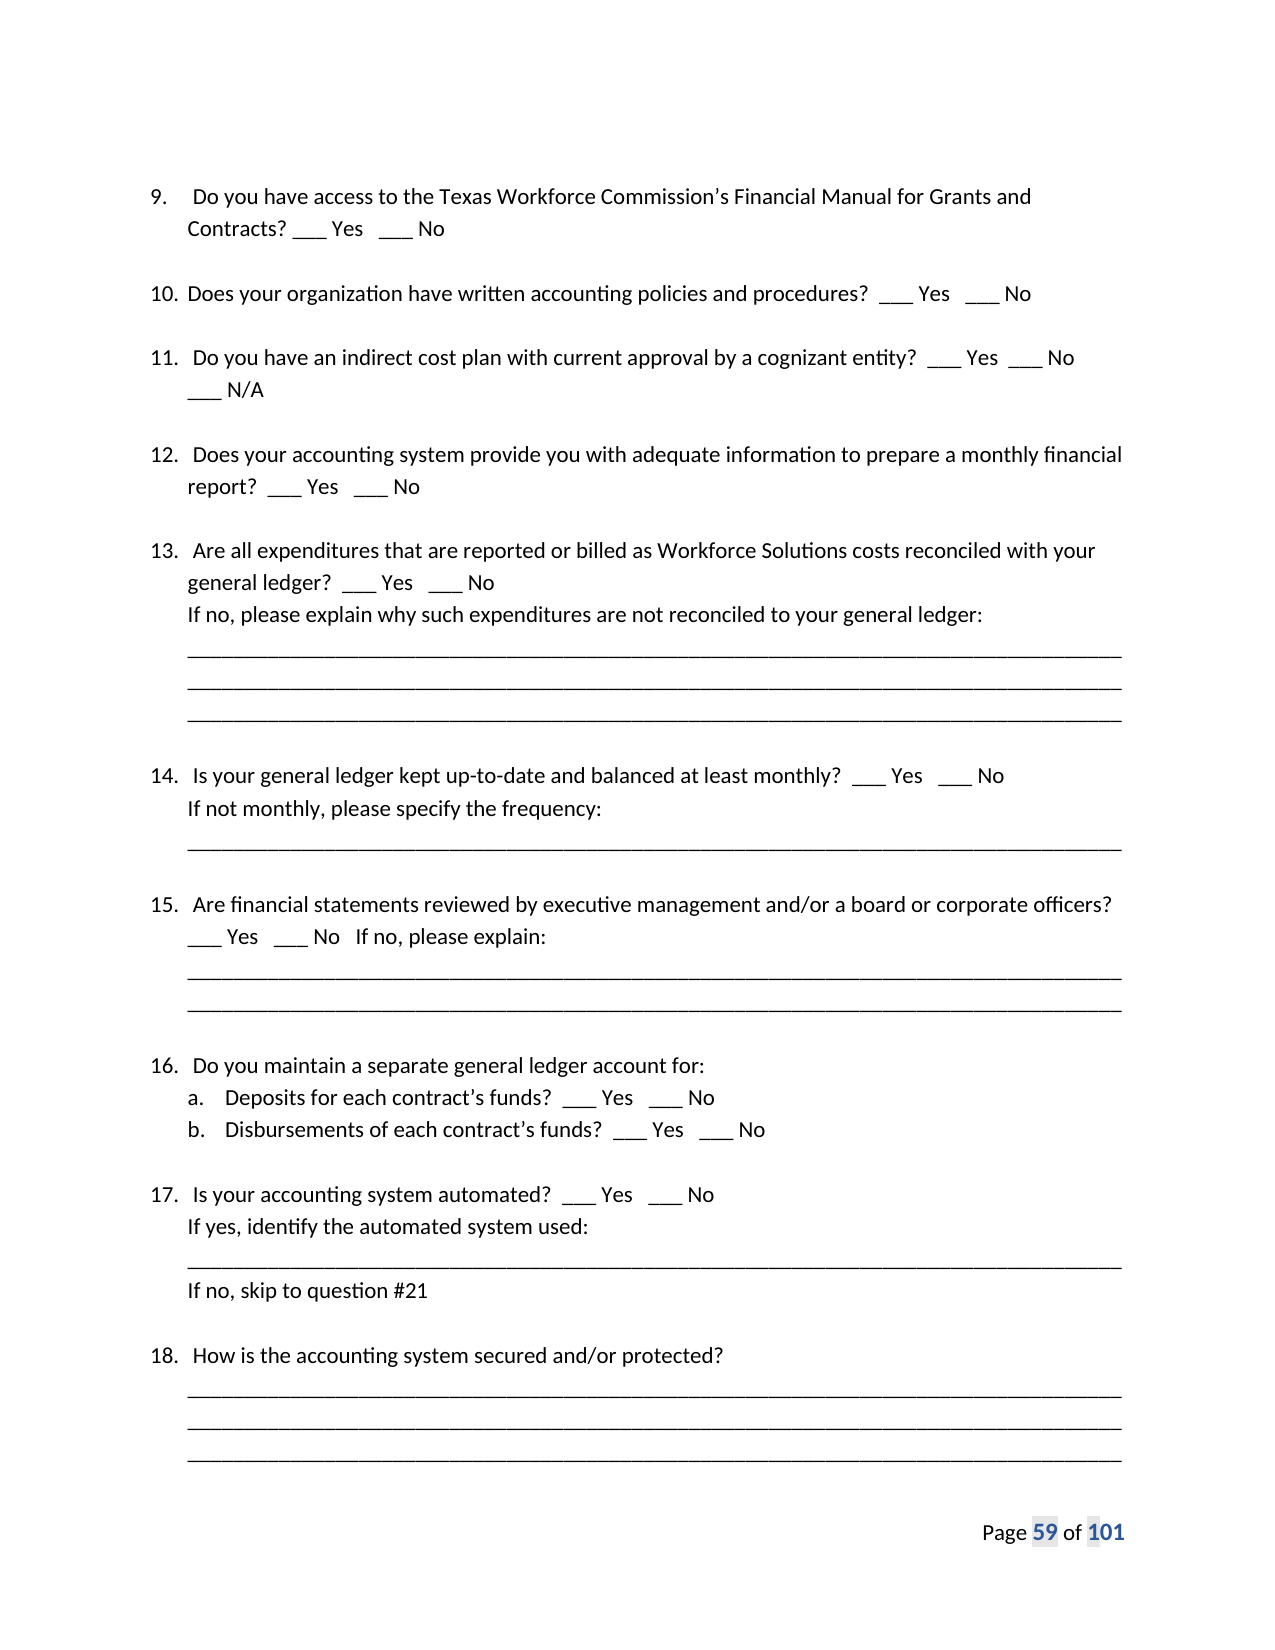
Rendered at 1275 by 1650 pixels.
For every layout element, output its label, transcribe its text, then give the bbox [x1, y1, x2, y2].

list If no, skip to question #21 [187, 1277, 1125, 1304]
list Are all expenditures that are reported or billed as Workforce Solutions costs reconciled with your general ledger? ___ Yes ___ No [150, 536, 1125, 596]
list Do you maintain a separate general ledger account for: [150, 1051, 1125, 1079]
list If not monthly, please specify the frequency: __________________________________________________________________________________ [187, 794, 1125, 854]
list If no, please explain why such expenditures are not reconciled to your general ledger: __________________________________________________________________________________ [187, 601, 1125, 661]
list How is the accounting system secured and/or protected? __________________________________________________________________________________ ____________________________________________________________________________________________________________________________________________________________________ [150, 1341, 1125, 1466]
list Disbursements of each contract’s funds? ___ Yes ___ No [187, 1116, 1125, 1144]
list Does your accounting system provide you with adequate information to prepare a monthly financial report? ___ Yes ___ No [150, 440, 1125, 500]
list Does your organization have written accounting policies and procedures? ___ Yes ___ No [150, 279, 1125, 307]
list If yes, identify the automated system used: __________________________________________________________________________________ [187, 1212, 1125, 1272]
list Are financial statements reviewed by executive management and/or a board or corporate officers? [150, 890, 1125, 918]
list Do you have access to the Texas Workforce Commission’s Financial Manual for Grants and Contracts? ___ Yes ___ No [150, 182, 1125, 242]
list ____________________________________________________________________________________________________________________________________________________________________ [187, 665, 1125, 725]
list Deposits for each contract’s funds? ___ Yes ___ No [187, 1083, 1125, 1111]
list Do you have an indirect cost plan with current approval by a cognizant entity? ___ Yes ___ No ___ N/A [150, 343, 1125, 403]
list __________________________________________________________________________________ [187, 987, 1125, 1015]
list Is your accounting system automated? ___ Yes ___ No [150, 1180, 1125, 1208]
list Is your general ledger kept up-to-date and balanced at least monthly? ___ Yes ___ No [150, 762, 1125, 789]
list ___ Yes ___ No If no, please explain: __________________________________________________________________________________ [187, 922, 1125, 983]
